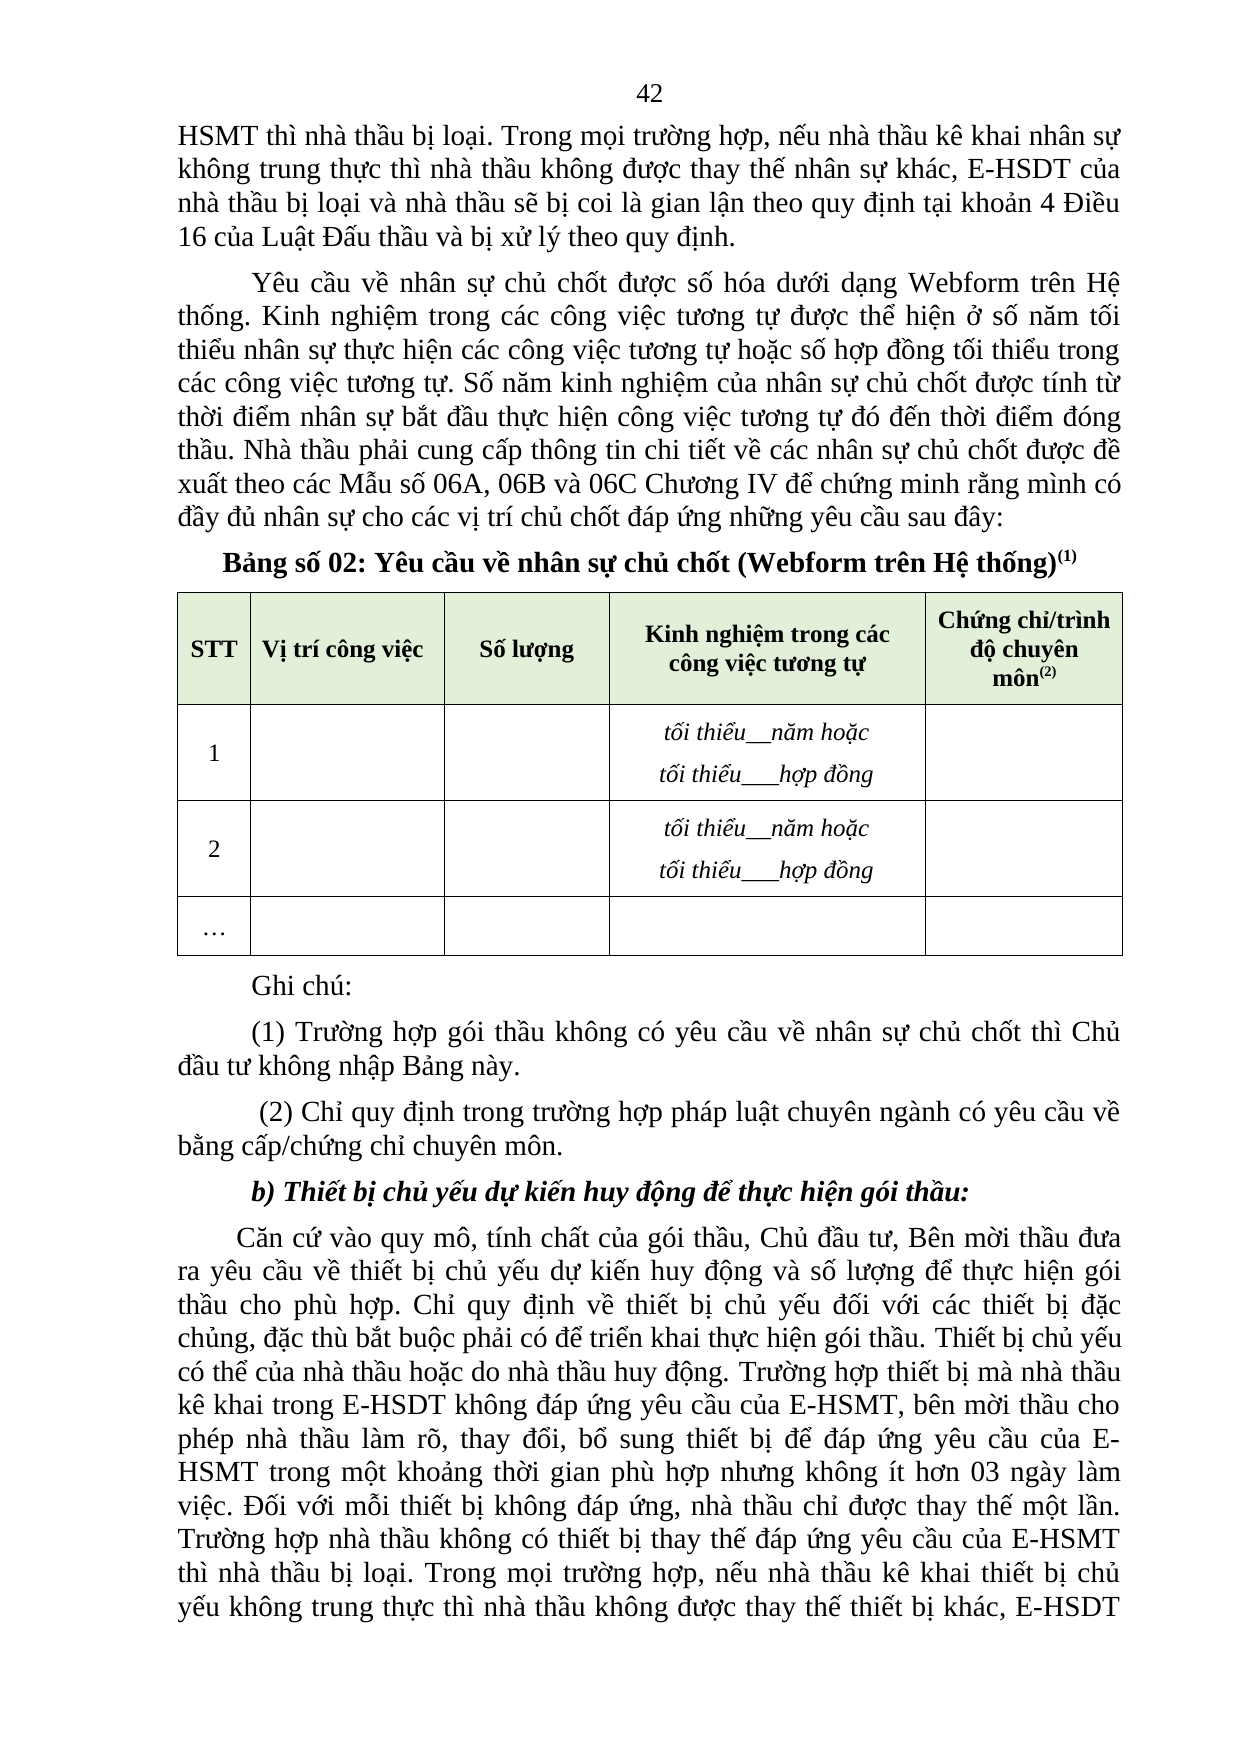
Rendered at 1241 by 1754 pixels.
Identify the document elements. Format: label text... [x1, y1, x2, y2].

text Yêu cầu về nhân sự chủ chốt được số hóa dưới dạng Webform trên Hệ thống. Kinh nghiệm trong các công việc tương tự được thể hiện ở số năm tối thiểu nhân sự thực hiện các công việc tương tự hoặc số hợp đồng tối thiểu trong các công việc tương tự. Số năm kinh nghiệm của nhân sự chủ chốt được tính từ thời điểm nhân sự bắt đầu thực hiện công việc tương tự đó đến thời điểm đóng thầu. Nhà thầu phải cung cấp thông tin chi tiết về các nhân sự chủ chốt được đề xuất theo các Mẫu số 06A, 06B và 06C Chương IV để chứng minh rằng mình có đầy đủ nhân sự cho các vị trí chủ chốt đáp ứng những yêu cầu sau đây: [177, 265, 1122, 533]
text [177, 1220, 1122, 1622]
table_cell [926, 801, 1122, 896]
table_header STT [178, 593, 250, 704]
table_cell … [178, 897, 250, 955]
table_cell [251, 705, 444, 800]
table_cell tối thiểu__năm hoặc tối thiểu___hợp đồng [610, 801, 925, 896]
table_cell [445, 801, 609, 896]
table_header Chứng chỉ/trình độ chuyên môn(2) [926, 593, 1122, 704]
table_header Kinh nghiệm trong các công việc tương tự [610, 593, 925, 704]
table_cell [251, 801, 444, 896]
table_cell [445, 897, 609, 955]
table_cell [445, 705, 609, 800]
text b) Thiết bị chủ yếu dự kiến huy động để thực hiện gói thầu: [177, 1174, 1122, 1207]
table_header Số lượng [445, 593, 609, 704]
table_header Vị trí công việc [251, 593, 444, 704]
table_cell 2 [178, 801, 250, 896]
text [177, 118, 1122, 252]
table_cell [926, 705, 1122, 800]
table_cell [926, 897, 1122, 955]
table_cell [251, 897, 444, 955]
text Bảng số 02: Yêu cầu về nhân sự chủ chốt (Webform trên Hệ thống)(1) [177, 546, 1122, 579]
text (1) Trường hợp gói thầu không có yêu cầu về nhân sự chủ chốt thì Chủ đầu tư không nhập Bảng này. [177, 1014, 1122, 1082]
table_cell [610, 897, 925, 955]
table_cell tối thiểu__năm hoặc tối thiểu___hợp đồng [610, 705, 925, 800]
text Ghi chú: [177, 968, 1122, 1002]
text (2) Chỉ quy định trong trường hợp pháp luật chuyên ngành có yêu cầu về bằng cấp/chứng chỉ chuyên môn. [177, 1094, 1122, 1161]
table_cell 1 [178, 705, 250, 800]
